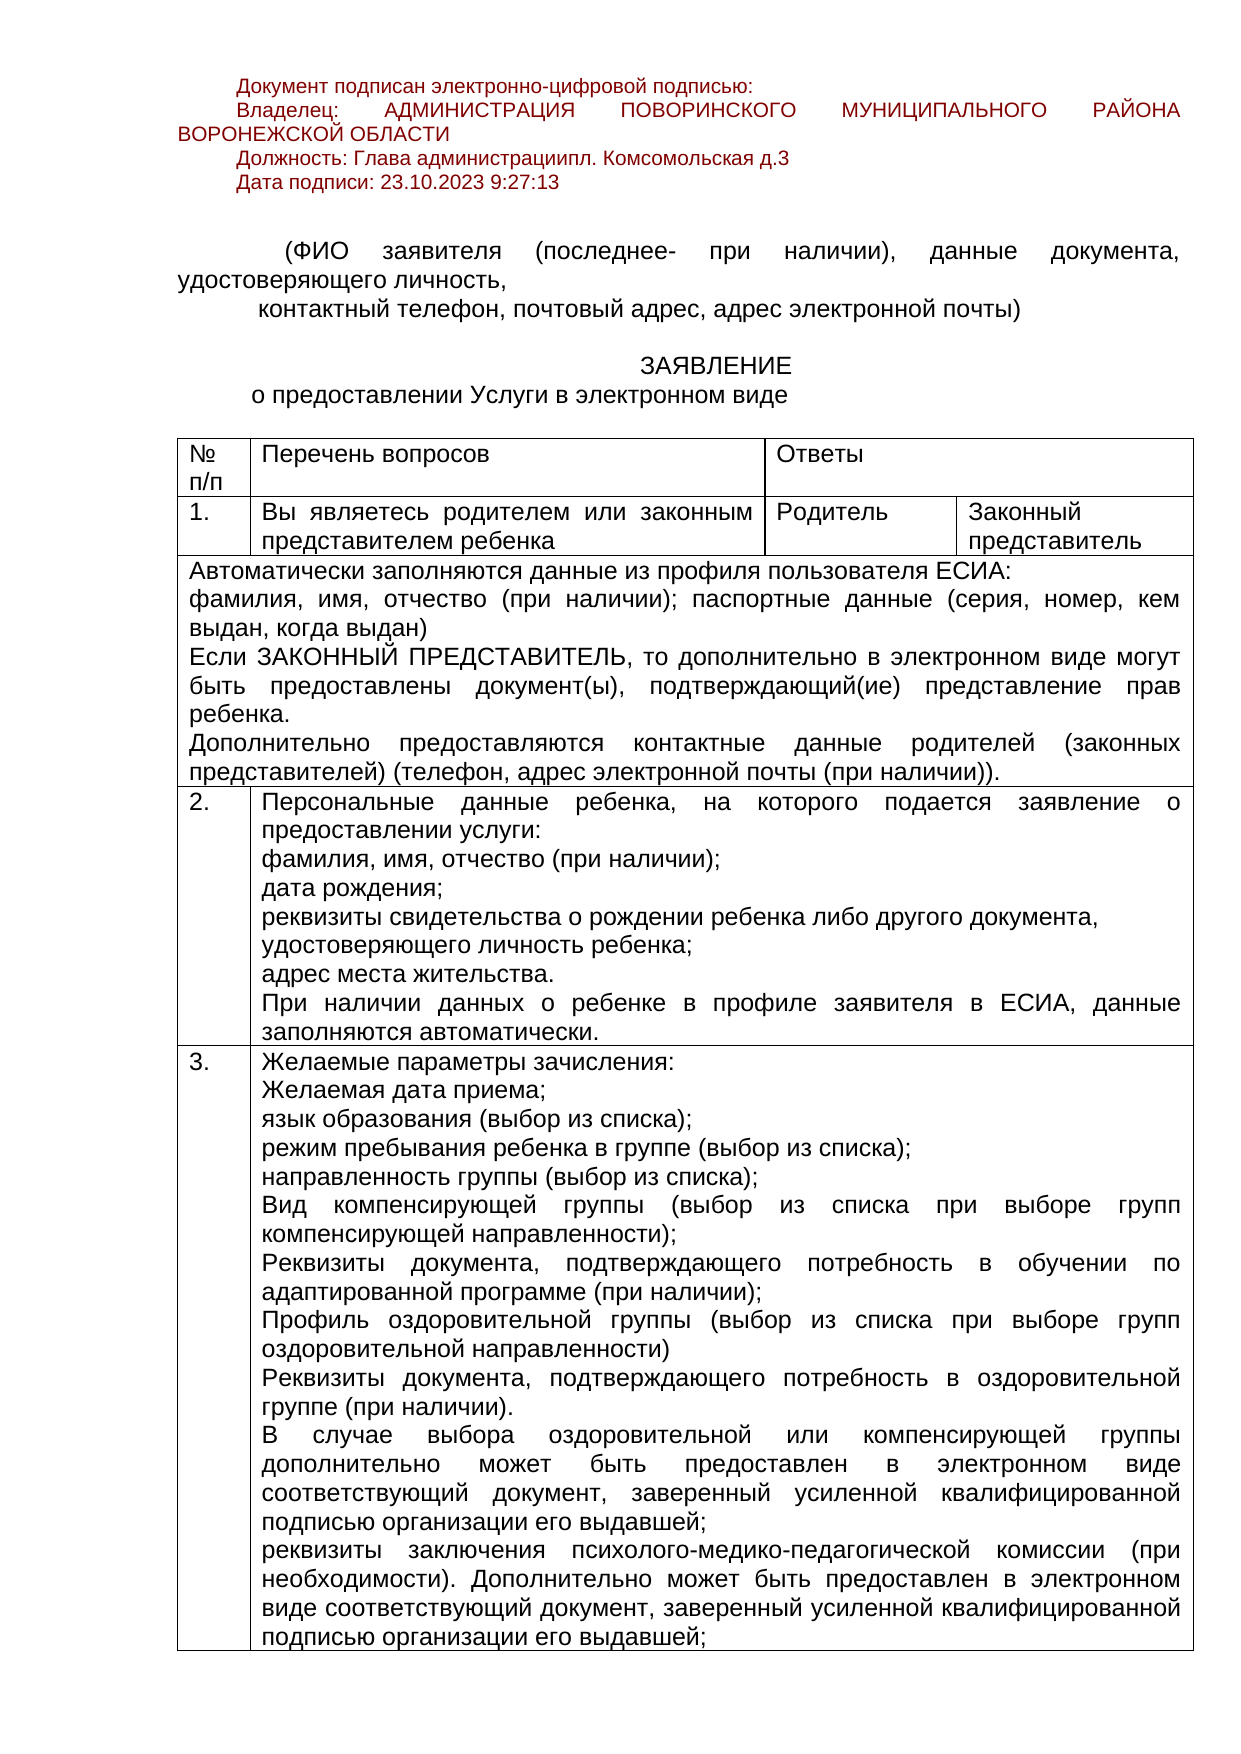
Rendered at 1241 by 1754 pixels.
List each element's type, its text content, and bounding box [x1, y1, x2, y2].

table_header Перечень вопросов [251, 439, 764, 496]
table_header № п/п [178, 439, 250, 496]
table_cell Родитель [766, 497, 956, 554]
table_cell 2. [178, 787, 250, 1045]
table_cell 1. [178, 497, 250, 554]
text ЗАЯВЛЕНИЕ [177, 351, 1181, 380]
table_cell Автоматически заполняются данные из профиля пользователя ЕСИА: фамилия, имя, отчество (при наличии); паспортные данные (серия, номер, кем выдан, когда выдан) Если ЗАКОННЫЙ ПРЕДСТАВИТЕЛЬ, то дополнительно в электронном виде могут быть предоставлены документ(ы), подтверждающий(ие) представление прав ребенка. Дополнительно предоставляются контактные данные родителей (законных представителей) (телефон, адрес электронной почты (при наличии)). [178, 556, 1193, 786]
table_cell Вы являетесь родителем или законным представителем ребенка [251, 497, 764, 554]
text контактный телефон, почтовый адрес, адрес электронной почты) [177, 294, 1181, 322]
text (ФИО заявителя (последнее- при наличии), данные документа, удостоверяющего личность, [177, 236, 1181, 294]
table_cell 3. [178, 1046, 250, 1650]
table_cell Персональные данные ребенка, на которого подается заявление о предоставлении услуги: фамилия, имя, отчество (при наличии); дата рождения; реквизиты свидетельства о рождении ребенка либо другого документа, удостоверяющего личность ребенка; адрес места жительства. При наличии данных о ребенке в профиле заявителя в ЕСИА, данные заполняются автоматически. [251, 787, 1193, 1045]
table_cell Законный представитель [957, 497, 1193, 554]
text о предоставлении Услуги в электронном виде [177, 380, 1181, 409]
table_header Ответы [766, 439, 1193, 496]
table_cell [251, 1046, 1193, 1650]
